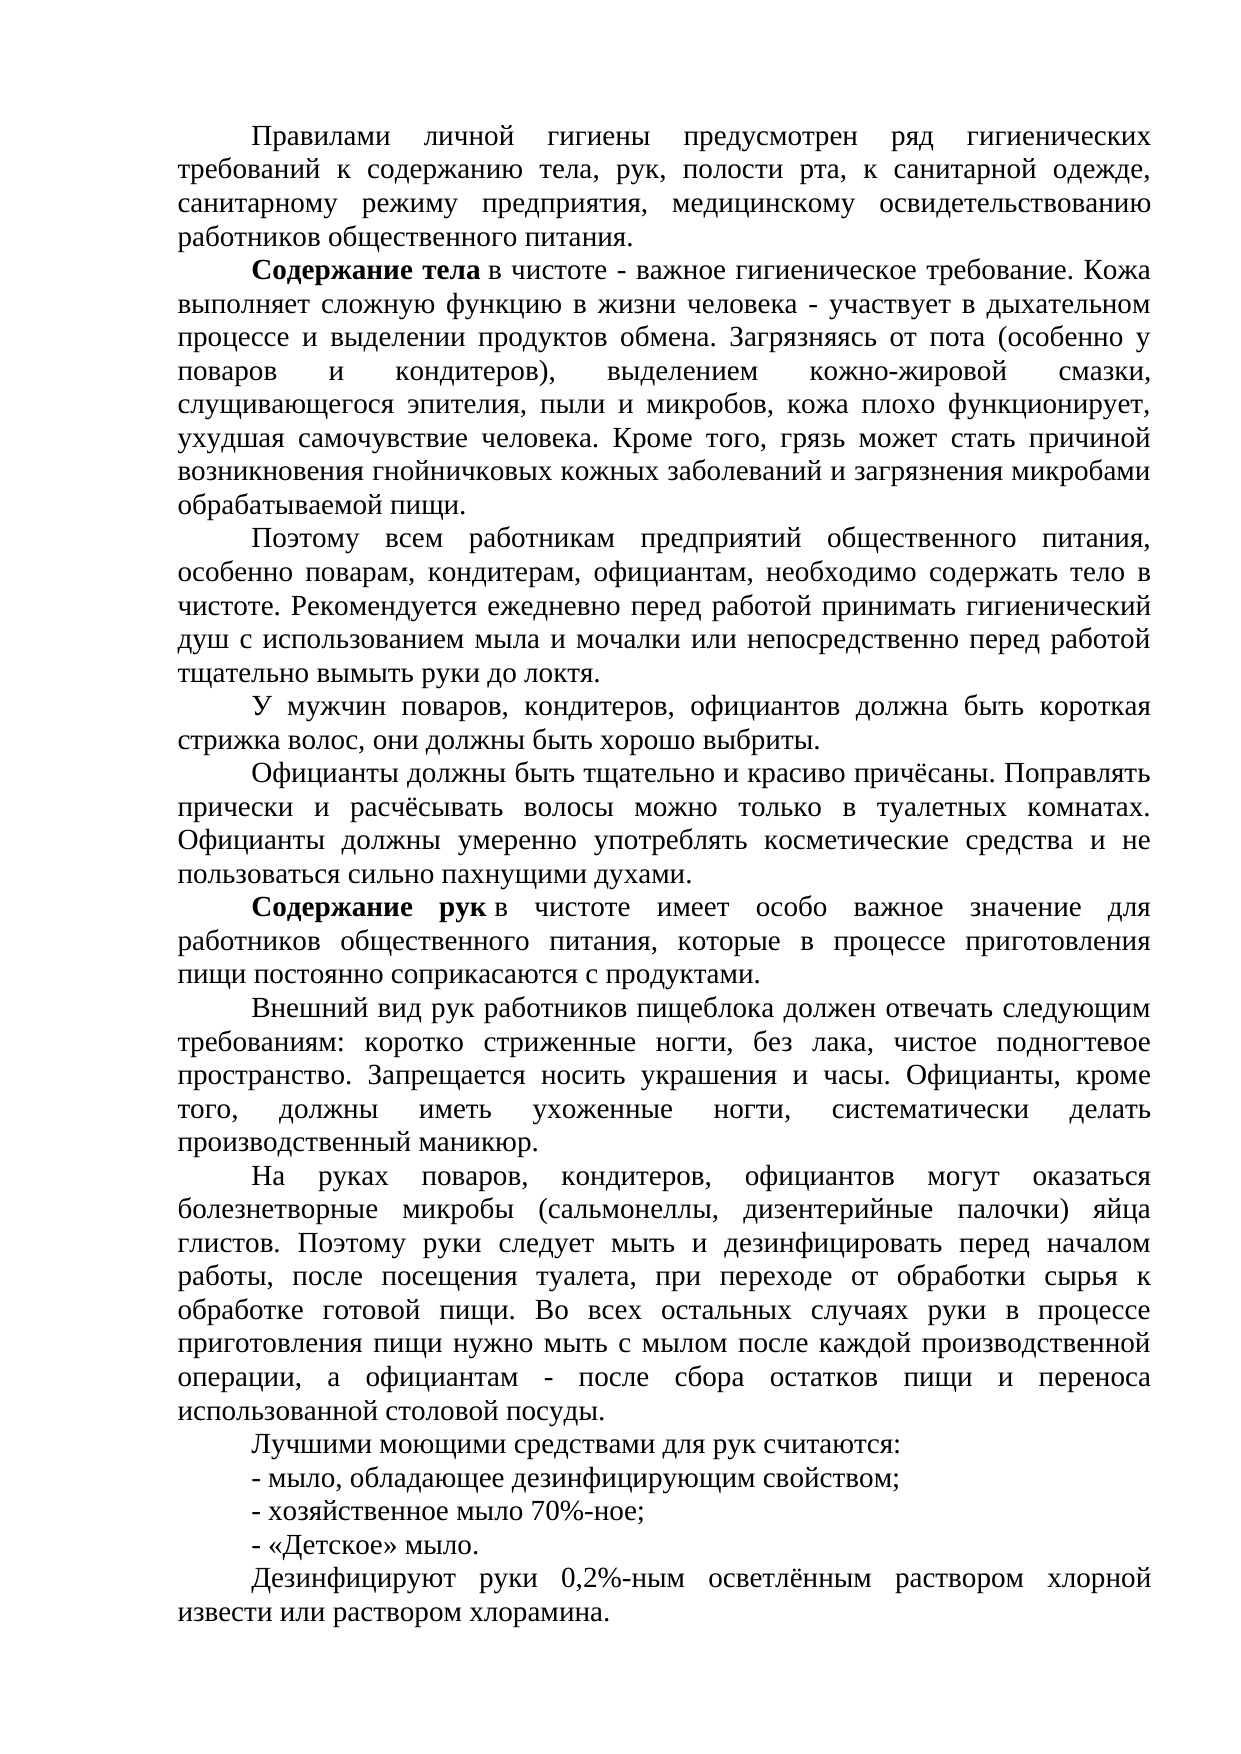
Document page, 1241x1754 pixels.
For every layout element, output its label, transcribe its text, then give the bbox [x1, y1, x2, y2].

text Дезинфицируют руки 0,2%-ным осветлённым раствором хлорной извести или раствором хлорамина. [177, 1560, 1152, 1627]
text У мужчин поваров, кондитеров, официантов должна быть короткая стрижка волос, они должны быть хорошо выбриты. [177, 688, 1152, 755]
text Лучшими моющими средствами для рук считаются: [177, 1426, 1152, 1460]
text - хозяйственное мыло 70%-ное; [177, 1493, 1152, 1527]
text - «Детское» мыло. [177, 1527, 1152, 1560]
text Официанты должны быть тщательно и красиво причёсаны. Поправлять прически и расчёсывать волосы можно только в туалетных комнатах. Официанты должны умеренно употреблять косметические средства и не пользоваться сильно пахнущими духами. [177, 755, 1152, 889]
text - мыло, обладающее дезинфицирующим свойством; [177, 1460, 1152, 1493]
text Поэтому всем работникам предприятий общественного питания, особенно поварам, кондитерам, официантам, необходимо содержать тело в чистоте. Рекомендуется ежедневно перед работой принимать гигиенический душ с использованием мыла и мочалки или непосредственно перед работой тщательно вымыть руки до локтя. [177, 521, 1152, 688]
text Содержание рук в чистоте имеет особо важное значение для работников общественного питания, которые в процессе приготовления пищи постоянно соприкасаются с продуктами. [177, 889, 1152, 990]
text Правилами личной гигиены предусмотрен ряд гигиенических требований к содержанию тела, рук, полости рта, к санитарной одежде, санитарному режиму предприятия, медицинскому освидетельствованию работников общественного питания. [177, 118, 1152, 252]
text На руках поваров, кондитеров, официантов могут оказаться болезнетворные микробы (сальмонеллы, дизентерийные палочки) яйца глистов. Поэтому руки следует мыть и дезинфицировать перед началом работы, после посещения туалета, при переходе от обработки сырья к обработке готовой пищи. Во всех остальных случаях руки в процессе приготовления пищи нужно мыть с мылом после каждой производственной операции, а официантам - после сбора остатков пищи и переноса использованной столовой посуды. [177, 1158, 1152, 1426]
text Содержание тела в чистоте - важное гигиеническое требование. Кожа выполняет сложную функцию в жизни человека - участвует в дыхательном процессе и выделении продуктов обмена. Загрязняясь от пота (особенно у поваров и кондитеров), выделением кожно-жировой смазки, слущивающегося эпителия, пыли и микробов, кожа плохо функционирует, ухудшая самочувствие человека. Кроме того, грязь может стать причиной возникновения гнойничковых кожных заболеваний и загрязнения микробами обрабатываемой пищи. [177, 252, 1152, 521]
text Внешний вид рук работников пищеблока должен отвечать следующим требованиям: коротко стриженные ногти, без лака, чистое подногтевое пространство. Запрещается носить украшения и часы. Официанты, кроме того, должны иметь ухоженные ногти, систематически делать производственный маникюр. [177, 990, 1152, 1158]
